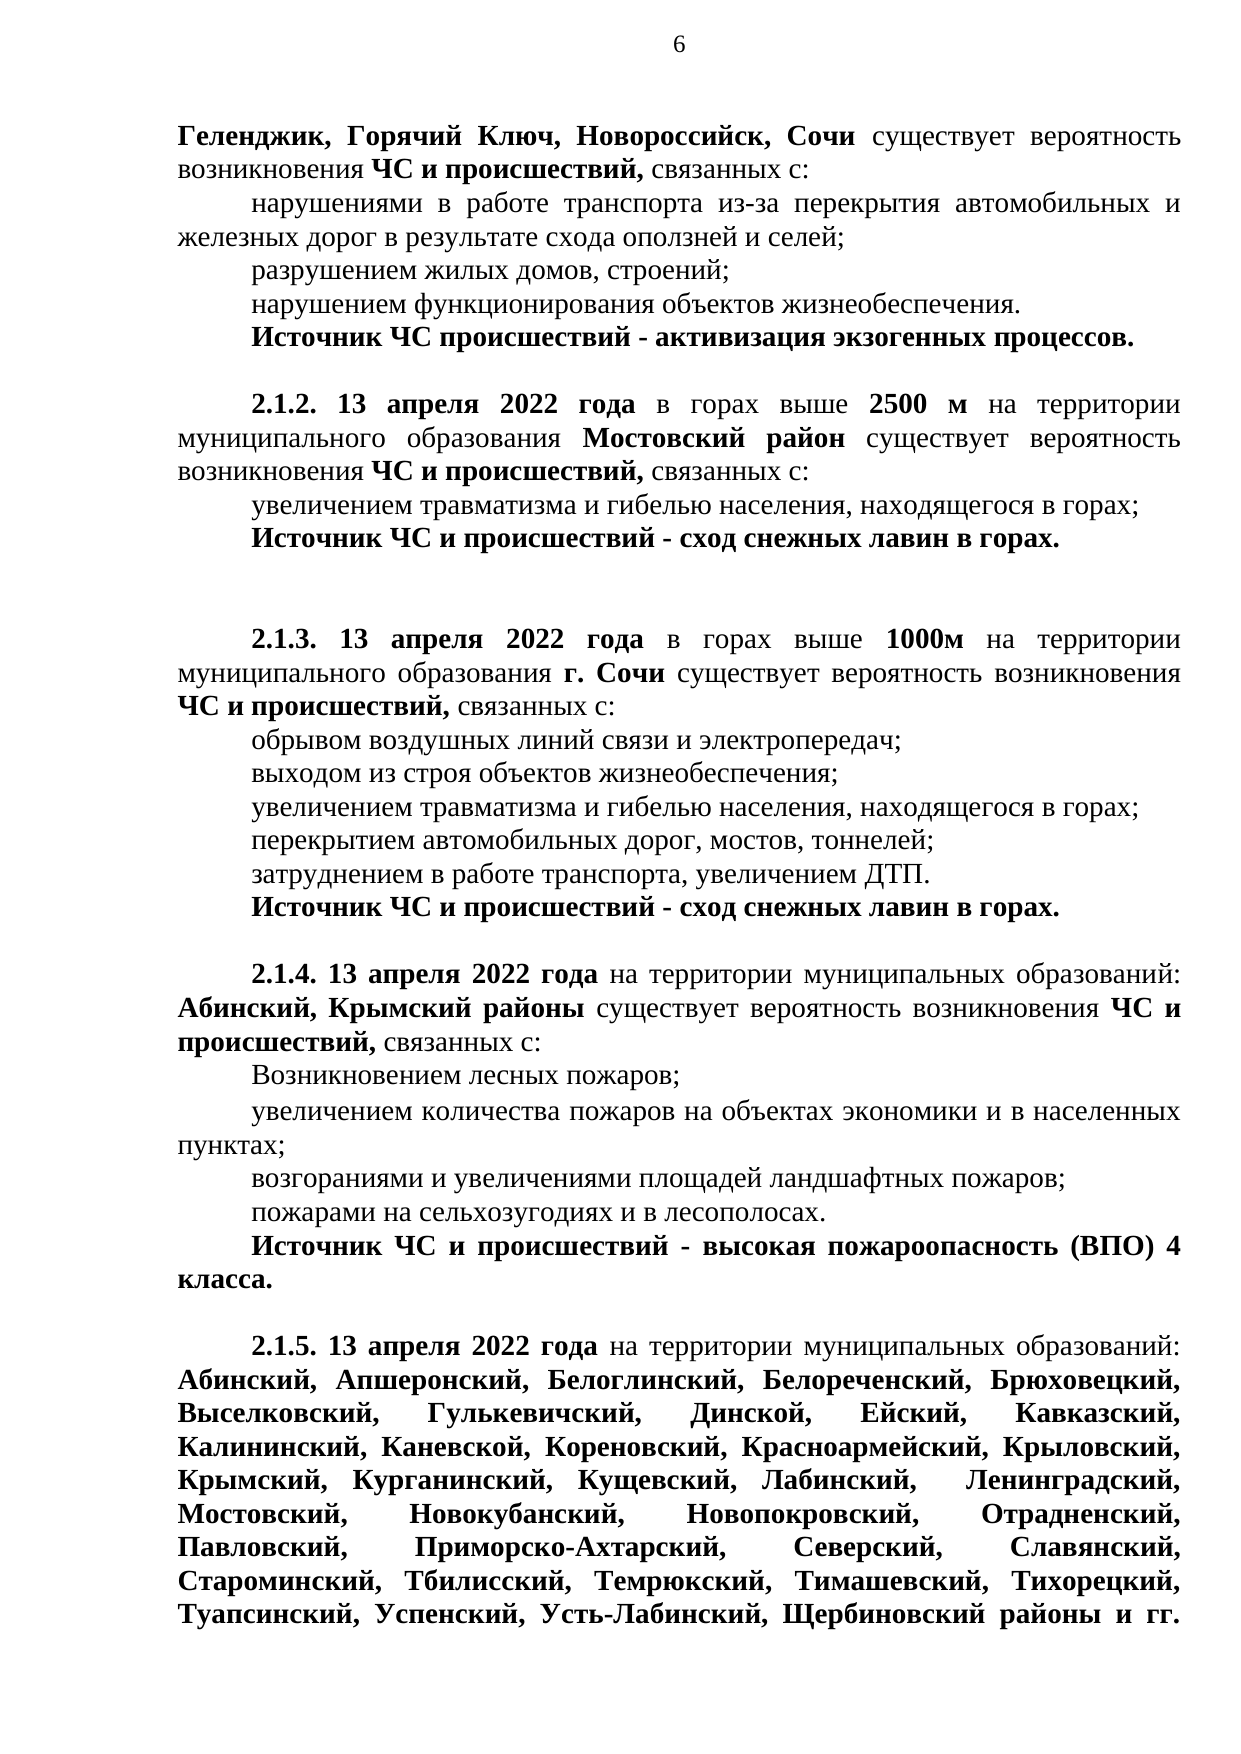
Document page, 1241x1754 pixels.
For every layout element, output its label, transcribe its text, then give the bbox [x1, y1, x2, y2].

text Источник ЧС происшествий - активизация экзогенных процессов. [177, 319, 1181, 353]
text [177, 118, 1181, 185]
text увеличением количества пожаров на объектах экономики и в населенных пунктах; [177, 1093, 1181, 1161]
text пожарами на сельхозугодиях и в лесополосах. [177, 1194, 1181, 1228]
text 2.1.4. 13 апреля 2022 года на территории муниципальных образований: Абинский, Крымский районы существует вероятность возникновения ЧС и происшествий, связанных с: [177, 957, 1181, 1057]
text выходом из строя объектов жизнеобеспечения; [177, 755, 1181, 789]
text 2.1.3. 13 апреля 2022 года в горах выше 1000м на территории муниципального образования г. Сочи существует вероятность возникновения ЧС и происшествий, связанных с: [177, 621, 1181, 722]
text нарушениями в работе транспорта из-за перекрытия автомобильных и железных дорог в результате схода оползней и селей; [177, 185, 1181, 252]
text разрушением жилых домов, строений; [177, 252, 1181, 286]
text Источник ЧС и происшествий - сход снежных лавин в горах. [177, 521, 1181, 554]
text Возникновением лесных пожаров; [177, 1057, 1181, 1091]
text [177, 1328, 1181, 1630]
text возгораниями и увеличениями площадей ландшафтных пожаров; [177, 1161, 1181, 1194]
text 2.1.2. 13 апреля 2022 года в горах выше 2500 м на территории муниципального образования Мостовский район существует вероятность возникновения ЧС и происшествий, связанных с: [177, 386, 1181, 487]
text нарушением функционирования объектов жизнеобеспечения. [177, 286, 1181, 319]
text увеличением травматизма и гибелью населения, находящегося в горах; [177, 487, 1181, 521]
text увеличением травматизма и гибелью населения, находящегося в горах; [177, 789, 1181, 822]
text Источник ЧС и происшествий - сход снежных лавин в горах. [177, 889, 1181, 923]
text обрывом воздушных линий связи и электропередач; [177, 722, 1181, 755]
text Источник ЧС и происшествий - высокая пожароопасность (ВПО) 4 класса. [177, 1228, 1181, 1295]
text затруднением в работе транспорта, увеличением ДТП. [177, 856, 1181, 889]
text перекрытием автомобильных дорог, мостов, тоннелей; [177, 822, 1181, 856]
